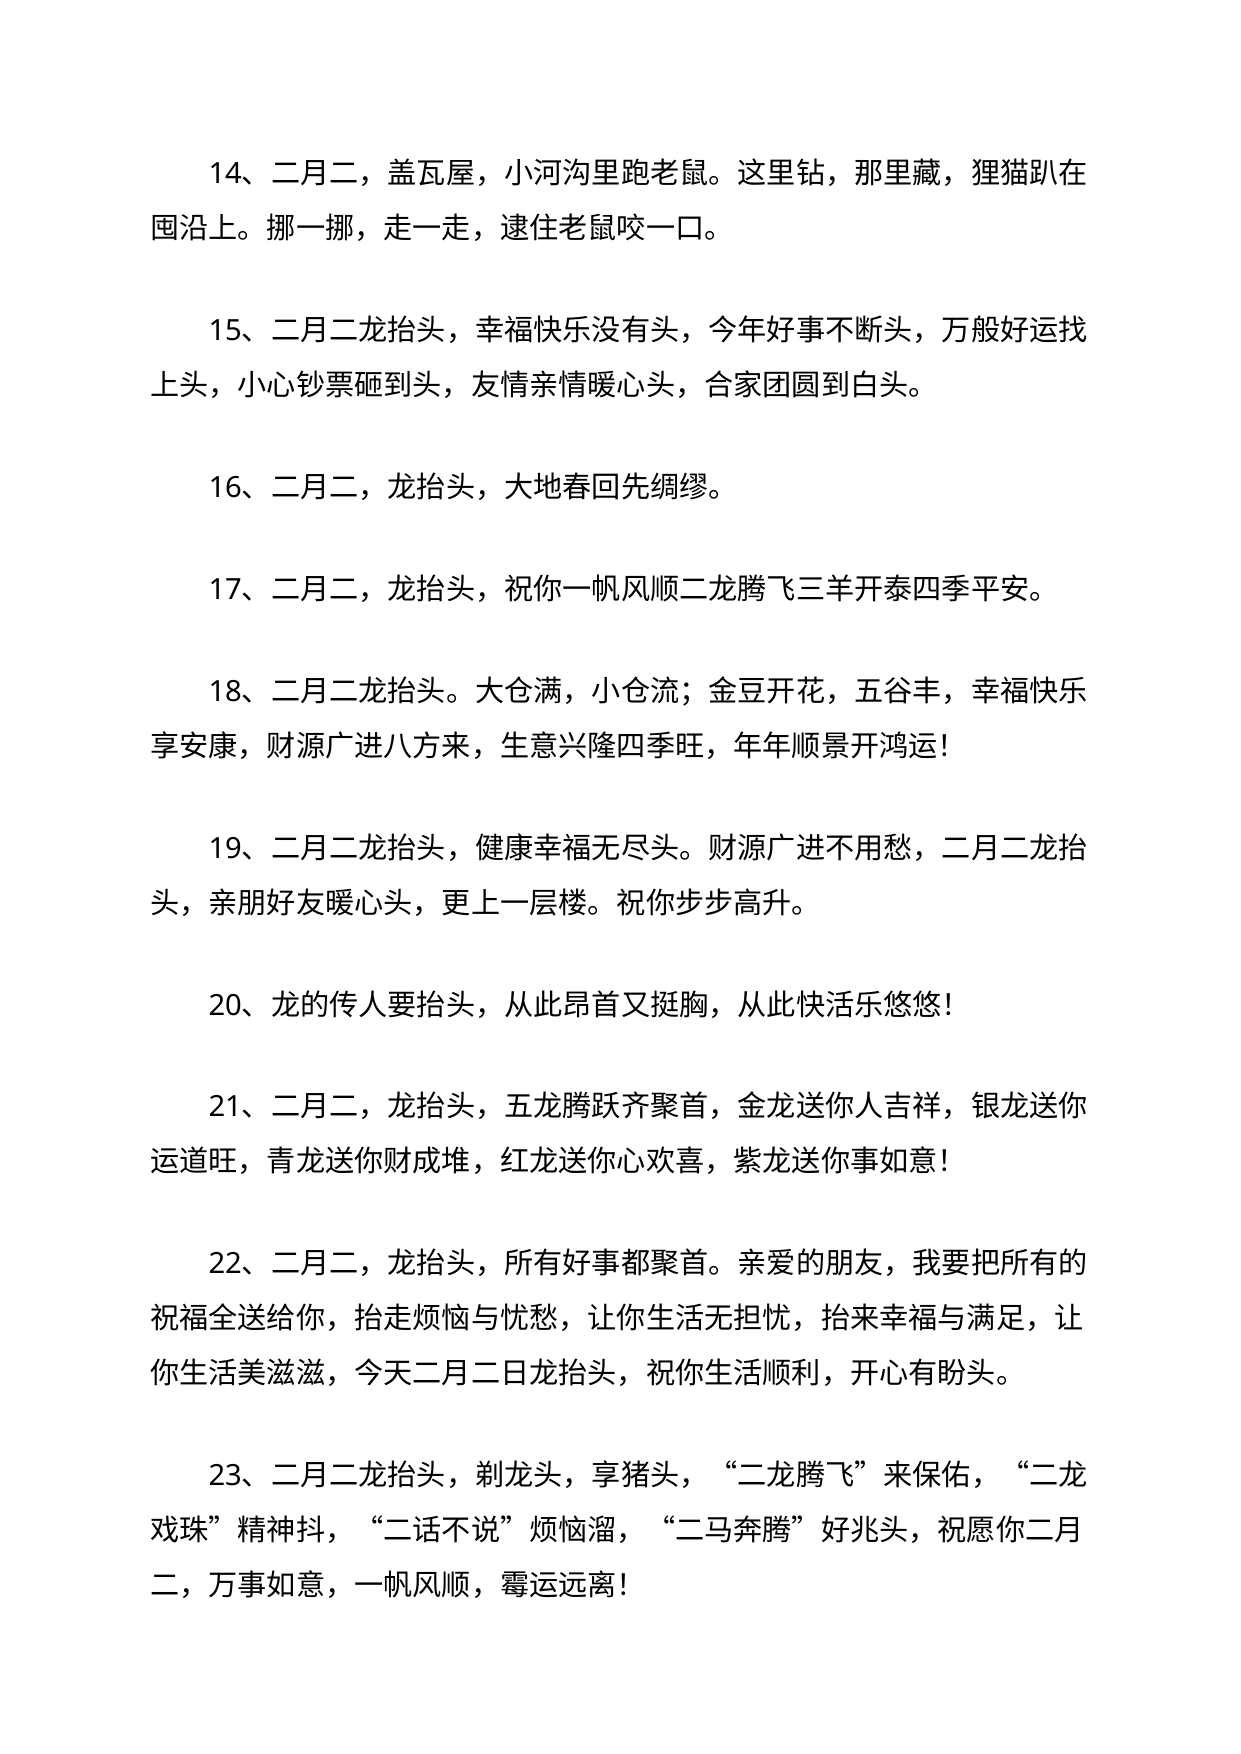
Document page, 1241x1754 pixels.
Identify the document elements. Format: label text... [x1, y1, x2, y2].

text 18、二月二龙抬头。大仓满，小仓流；金豆开花，五谷丰，幸福快乐享安康，财源广进八方来，生意兴隆四季旺，年年顺景开鸿运！ [150, 667, 1090, 765]
text 21、二月二，龙抬头，五龙腾跃齐聚首，金龙送你人吉祥，银龙送你运道旺，青龙送你财成堆，红龙送你心欢喜，紫龙送你事如意！ [150, 1083, 1090, 1180]
text 17、二月二，龙抬头，祝你一帆风顺二龙腾飞三羊开泰四季平安。 [150, 566, 1090, 608]
text 15、二月二龙抬头，幸福快乐没有头，今年好事不断头，万般好运找上头，小心钞票砸到头，友情亲情暖心头，合家团圆到白头。 [150, 307, 1090, 404]
text 23、二月二龙抬头，剃龙头，享猪头，“二龙腾飞”来保佑，“二龙戏珠”精神抖，“二话不说”烦恼溜，“二马奔腾”好兆头，祝愿你二月二，万事如意，一帆风顺，霉运远离！ [150, 1451, 1090, 1604]
text 19、二月二龙抬头，健康幸福无尽头。财源广进不用愁，二月二龙抬头，亲朋好友暖心头，更上一层楼。祝你步步高升。 [150, 824, 1090, 922]
text 16、二月二，龙抬头，大地春回先绸缪。 [150, 463, 1090, 506]
text 22、二月二，龙抬头，所有好事都聚首。亲爱的朋友，我要把所有的祝福全送给你，抬走烦恼与忧愁，让你生活无担忧，抬来幸福与满足，让你生活美滋滋，今天二月二日龙抬头，祝你生活顺利，开心有盼头。 [150, 1240, 1090, 1392]
text 14、二月二，盖瓦屋，小河沟里跑老鼠。这里钻，那里藏，狸猫趴在囤沿上。挪一挪，走一走，逮住老鼠咬一口。 [150, 150, 1090, 247]
text 20、龙的传人要抬头，从此昂首又挺胸，从此快活乐悠悠！ [150, 981, 1090, 1023]
